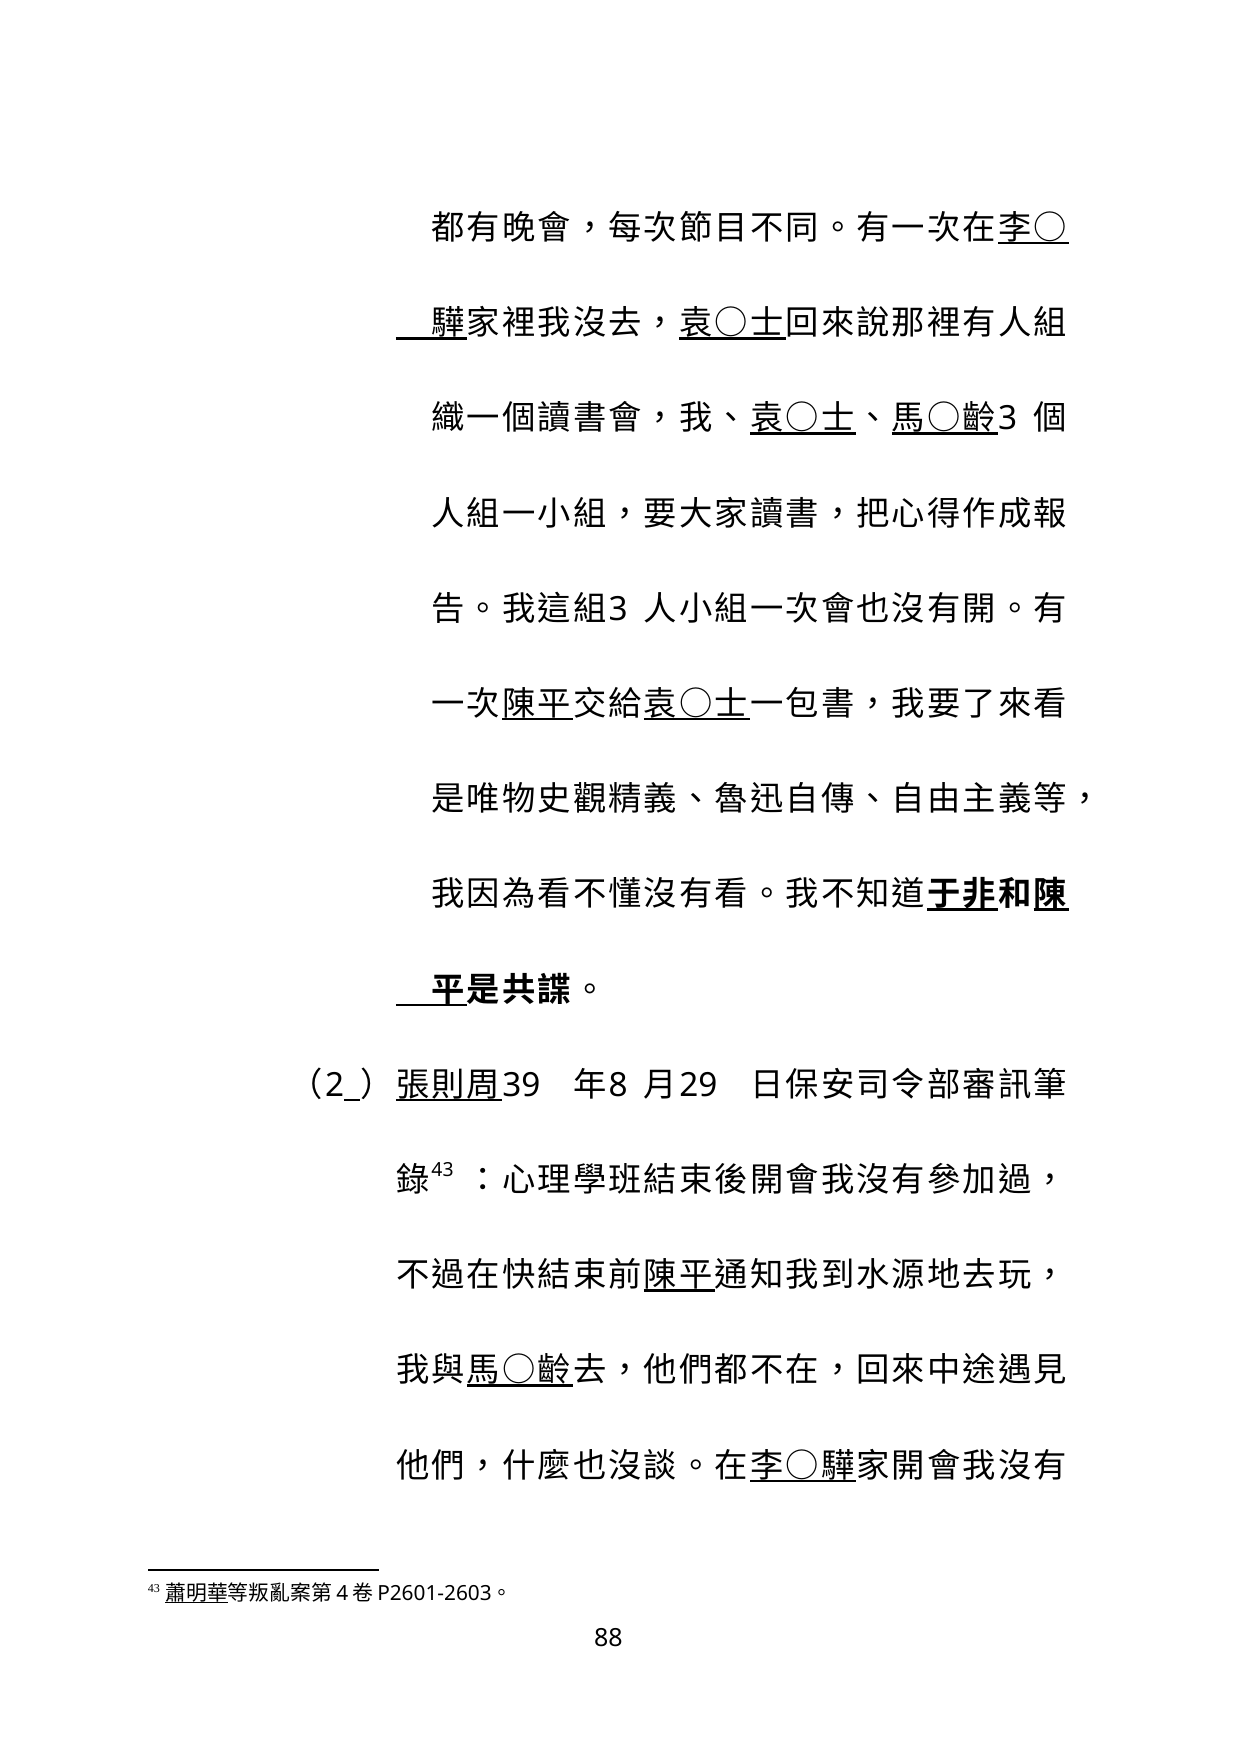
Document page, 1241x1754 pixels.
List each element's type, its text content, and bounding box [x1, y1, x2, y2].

subtitle 張則周39年8月29日保安司令部審訊筆錄：心理學班結束後開會我沒有參加過，不過在快結束前陳平通知我到水源地去玩，我與馬○齡去，他們都不在，回來中途遇見他們，什麼也沒談。在李○驊家開會我沒有去。是在結束前，袁○士去過，他回來告訴我同馬○齡、袁○士成立一小組的。 [272, 1034, 1069, 1510]
